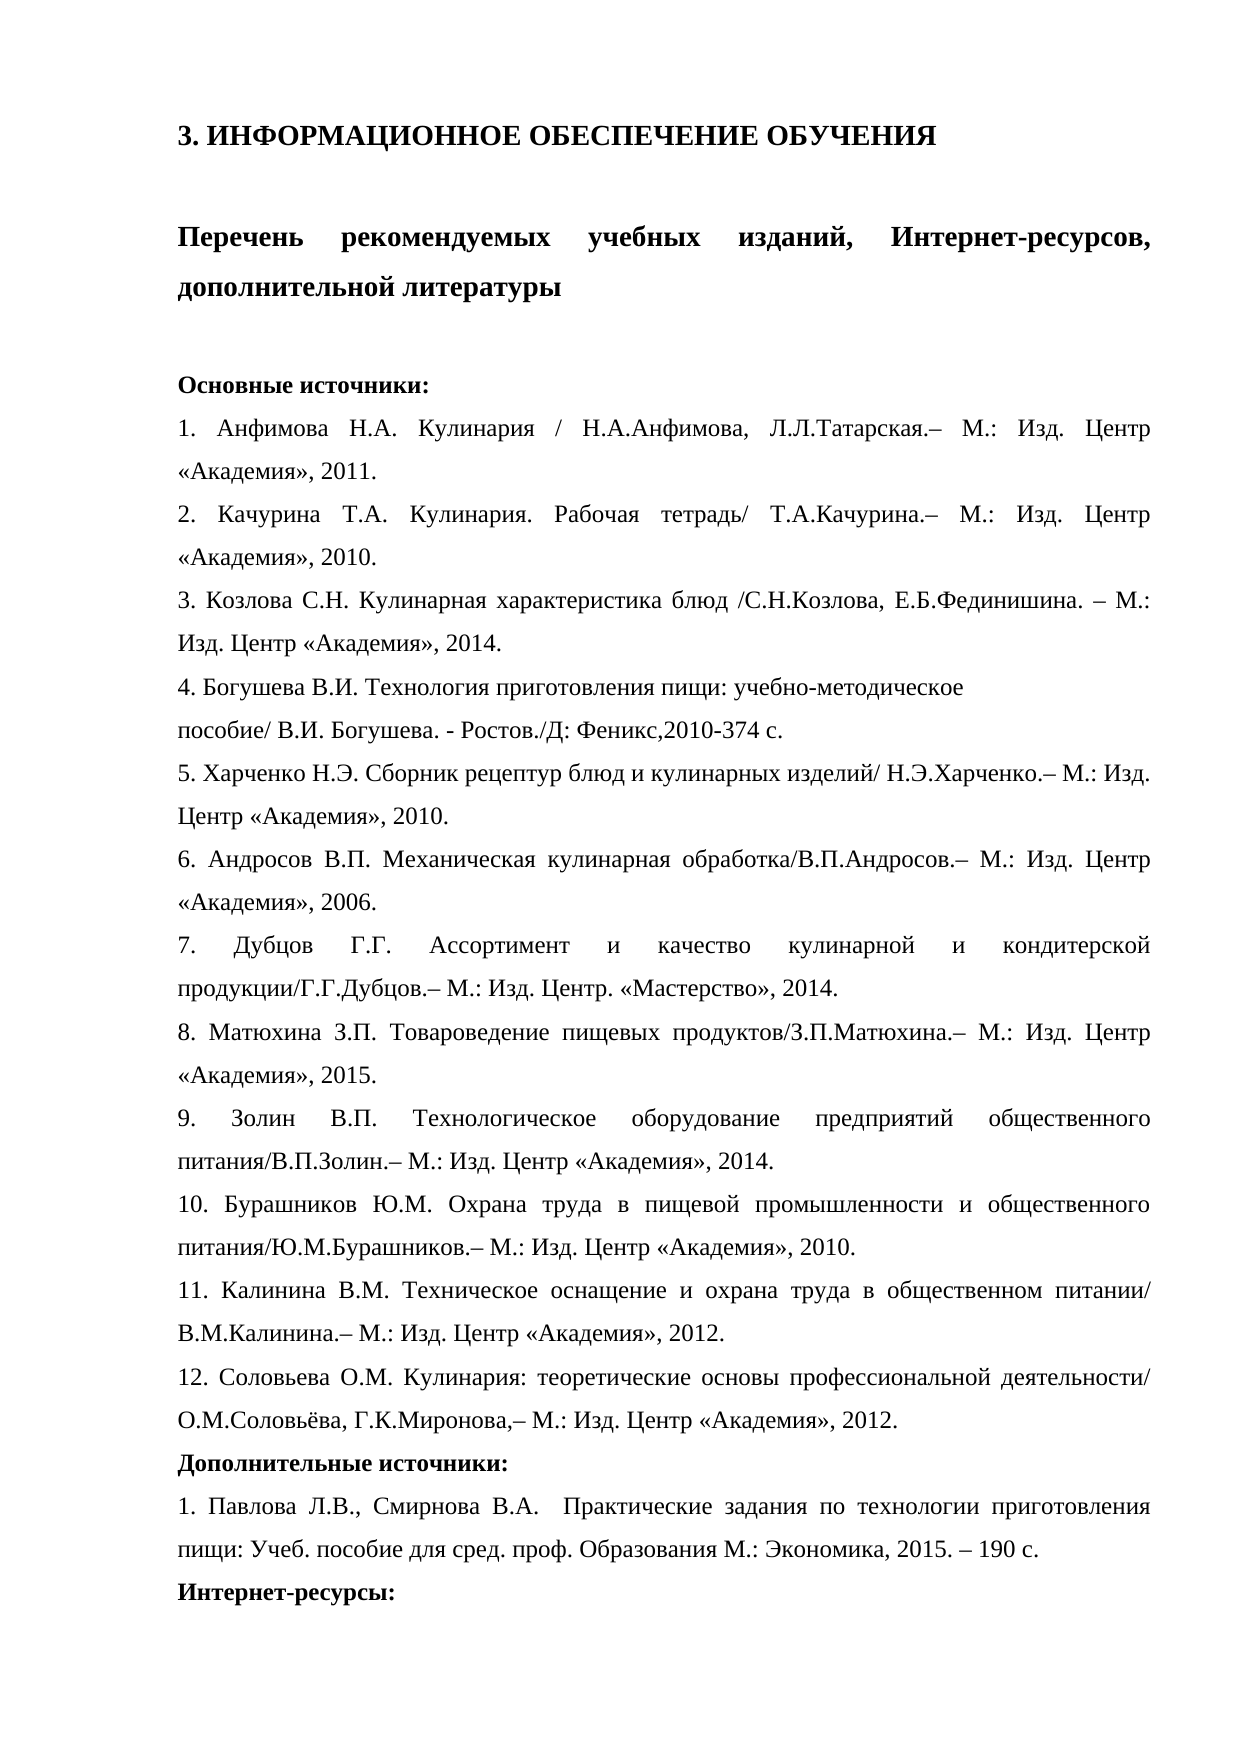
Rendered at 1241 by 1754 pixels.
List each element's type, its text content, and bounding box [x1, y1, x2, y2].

text 9. Золин В.П. Технологическое оборудование предприятий общественного питания/В.П.Золин.– М.: Изд. Центр «Академия», 2014. [177, 1103, 1152, 1175]
text Дополнительные источники: [177, 1448, 1152, 1477]
text 2. Качурина Т.А. Кулинария. Рабочая тетрадь/ Т.А.Качурина.– М.: Изд. Центр «Академия», 2010. [177, 499, 1152, 571]
text 8. Матюхина З.П. Товароведение пищевых продуктов/З.П.Матюхина.– М.: Изд. Центр «Академия», 2015. [177, 1017, 1152, 1088]
text 1. Павлова Л.В., Смирнова В.А. Практические задания по технологии приготовления пищи: Учеб. пособие для сред. проф. Образования М.: Экономика, 2015. – 190 с. [177, 1491, 1152, 1563]
text 7. Дубцов Г.Г. Ассортимент и качество кулинарной и кондитерской продукции/Г.Г.Дубцов.– М.: Изд. Центр. «Мастерство», 2014. [177, 930, 1152, 1002]
text 3. Козлова С.Н. Кулинарная характеристика блюд /С.Н.Козлова, Е.Б.Фединишина. – М.: Изд. Центр «Академия», 2014. [177, 585, 1152, 657]
text 1. Анфимова Н.А. Кулинария / Н.А.Анфимова, Л.Л.Татарская.– М.: Изд. Центр «Академия», 2011. [177, 413, 1152, 485]
subtitle 3. Информационное обеспечение обучения [177, 118, 1152, 152]
text 11. Калинина В.М. Техническое оснащение и охрана труда в общественном питании/ В.М.Калинина.– М.: Изд. Центр «Академия», 2012. [177, 1275, 1152, 1347]
text 10. Бурашников Ю.М. Охрана труда в пищевой промышленности и общественного питания/Ю.М.Бурашников.– М.: Изд. Центр «Академия», 2010. [177, 1189, 1152, 1261]
text 6. Андросов В.П. Механическая кулинарная обработка/В.П.Андросов.– М.: Изд. Центр «Академия», 2006. [177, 844, 1152, 916]
text Основные источники: [177, 370, 1152, 398]
text Перечень рекомендуемых учебных изданий, Интернет-ресурсов, дополнительной литературы [177, 219, 1152, 303]
text пособие/ В.И. Богушева. - Ростов./Д: Феникс,2010-374 с. [177, 715, 1152, 743]
text 4. Богушева В.И. Технология приготовления пищи: учебно-методическое [177, 672, 1152, 700]
text 12. Соловьева О.М. Кулинария: теоретические основы профессиональной деятельности/ О.М.Соловьёва, Г.К.Миронова,– М.: Изд. Центр «Академия», 2012. [177, 1362, 1152, 1433]
text 5. Харченко Н.Э. Сборник рецептур блюд и кулинарных изделий/ Н.Э.Харченко.– М.: Изд. Центр «Академия», 2010. [177, 758, 1152, 830]
text Интернет-ресурсы: [177, 1577, 1152, 1606]
